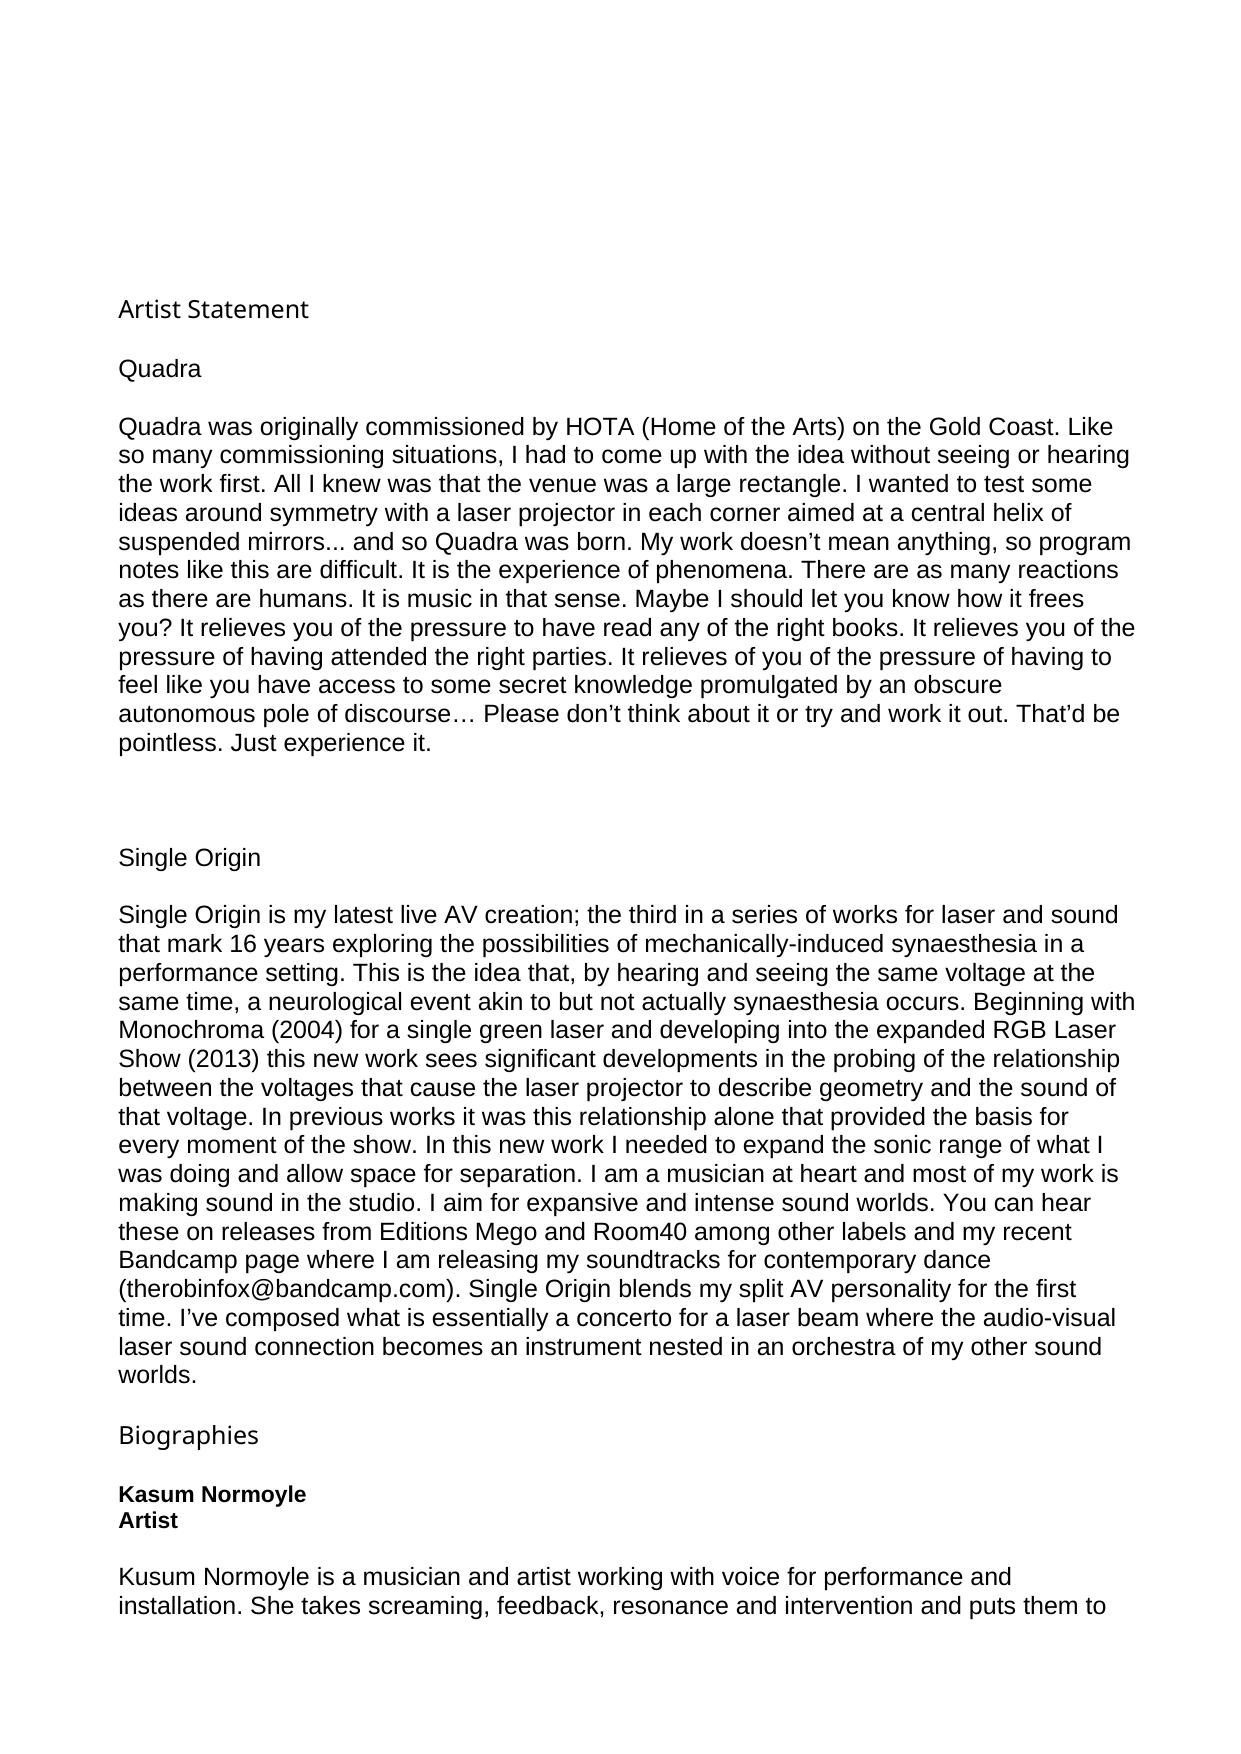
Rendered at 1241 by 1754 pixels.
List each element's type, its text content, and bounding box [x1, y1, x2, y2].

text Single Origin [118, 843, 1137, 872]
text Quadra [118, 354, 1137, 383]
text Single Origin is my latest live AV creation; the third in a series of works for laser and sound that mark 16 years exploring the possibilities of mechanically-induced synaesthesia in a performance setting. This is the idea that, by hearing and seeing the same voltage at the same time, a neurological event akin to but not actually synaesthesia occurs. Beginning with Monochroma (2004) for a single green laser and developing into the expanded RGB Laser Show (2013) this new work sees significant developments in the probing of the relationship between the voltages that cause the laser projector to describe geometry and the sound of that voltage. In previous works it was this relationship alone that provided the basis for every moment of the show. In this new work I needed to expand the sonic range of what I was doing and allow space for separation. I am a musician at heart and most of my work is making sound in the studio. I aim for expansive and intense sound worlds. You can hear these on releases from Editions Mego and Room40 among other labels and my recent Bandcamp page where I am releasing my soundtracks for contemporary dance (therobinfox@bandcamp.com). Single Origin blends my split AV personality for the first time. I’ve composed what is essentially a concerto for a laser beam where the audio-visual laser sound connection becomes an instrument nested in an orchestra of my other sound worlds. [118, 901, 1137, 1389]
text Quadra was originally commissioned by HOTA (Home of the Arts) on the Gold Coast. Like so many commissioning situations, I had to come up with the idea without seeing or hearing the work first. All I knew was that the venue was a large rectangle. I wanted to test some ideas around symmetry with a laser projector in each corner aimed at a central helix of suspended mirrors... and so Quadra was born. My work doesn’t mean anything, so program notes like this are difficult. It is the experience of phenomena. There are as many reactions as there are humans. It is music in that sense. Maybe I should let you know how it frees you? It relieves you of the pressure to have read any of the right books. It relieves you of the pressure of having attended the right parties. It relieves of you of the pressure of having to feel like you have access to some secret knowledge promulgated by an obscure autonomous pole of discourse… Please don’t think about it or try and work it out. That’d be pointless. Just experience it. [118, 412, 1137, 757]
text Biographies [118, 1418, 1137, 1452]
text Artist [118, 1507, 1137, 1533]
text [118, 1562, 1137, 1620]
text Kasum Normoyle [118, 1481, 1137, 1507]
text Artist Statement [118, 291, 1137, 326]
